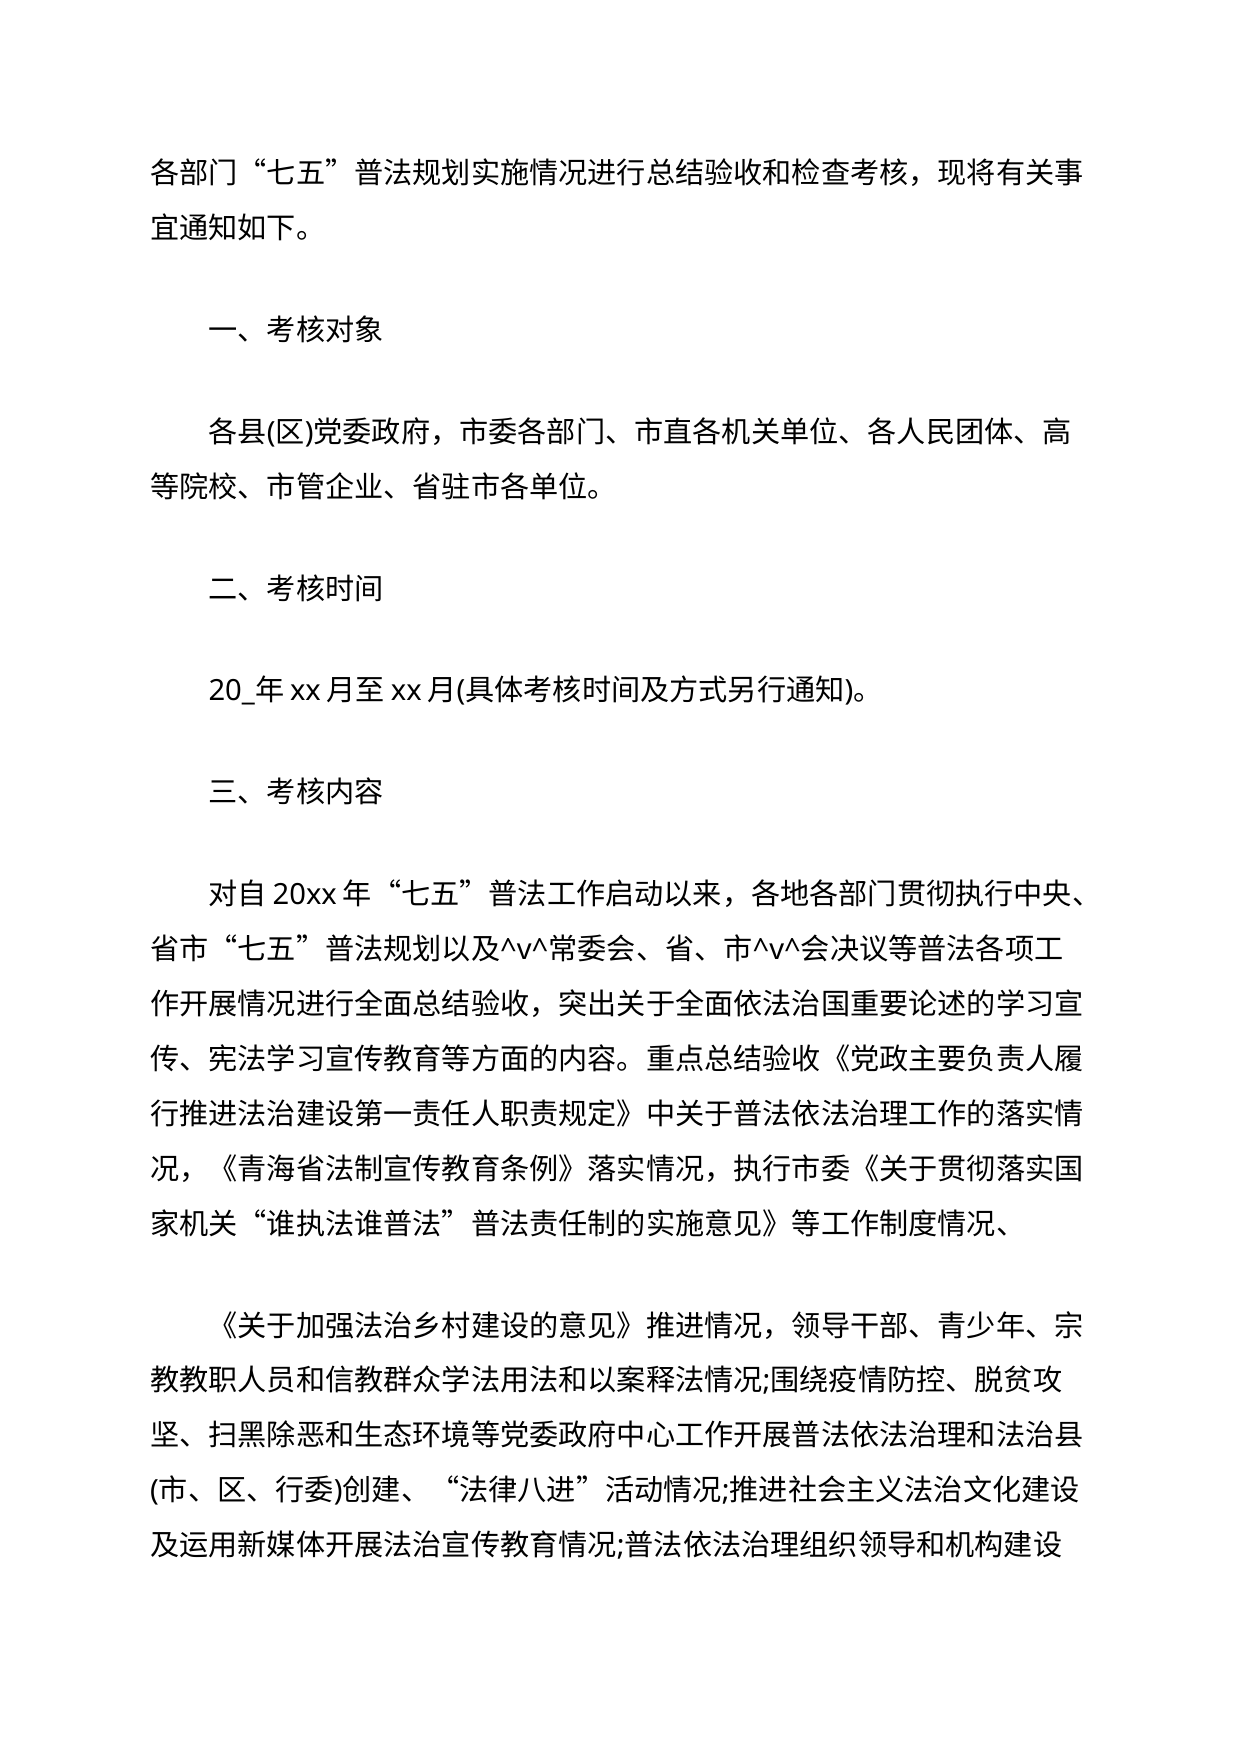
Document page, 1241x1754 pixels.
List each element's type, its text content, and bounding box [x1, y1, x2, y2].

text 一、考核对象 [150, 307, 1090, 349]
text 20_年xx月至xx月(具体考核时间及方式另行通知)。 [150, 667, 1090, 709]
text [150, 1302, 1090, 1564]
text 对自20xx年“七五”普法工作启动以来，各地各部门贯彻执行中央、省市“七五”普法规划以及^v^常委会、省、市^v^会决议等普法各项工作开展情况进行全面总结验收，突出关于全面依法治国重要论述的学习宣传、宪法学习宣传教育等方面的内容。重点总结验收《党政主要负责人履行推进法治建设第一责任人职责规定》中关于普法依法治理工作的落实情况，《青海省法制宣传教育条例》落实情况，执行市委《关于贯彻落实国家机关“谁执法谁普法”普法责任制的实施意见》等工作制度情况、 [150, 871, 1090, 1243]
text 各县(区)党委政府，市委各部门、市直各机关单位、各人民团体、高等院校、市管企业、省驻市各单位。 [150, 408, 1090, 506]
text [150, 150, 1090, 247]
text 三、考核内容 [150, 769, 1090, 811]
text 二、考核时间 [150, 565, 1090, 607]
